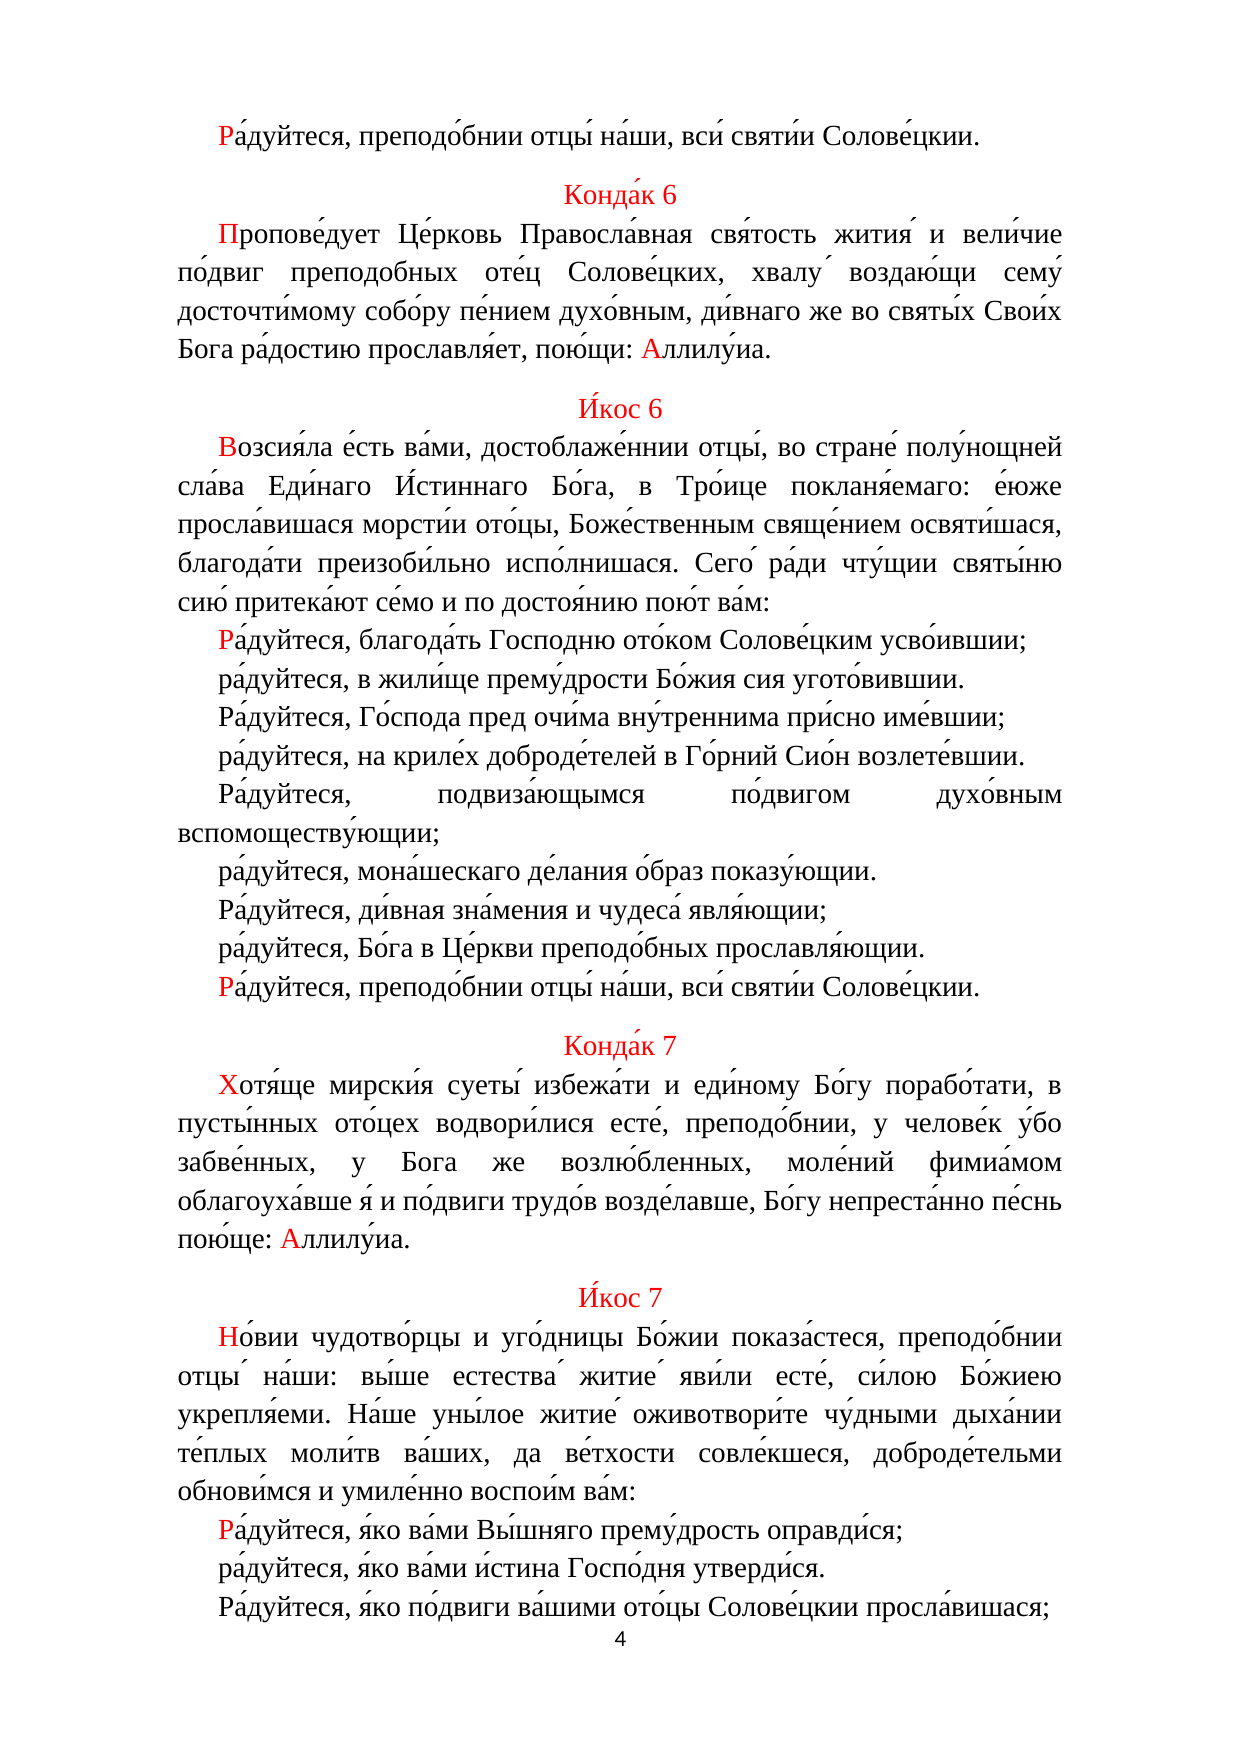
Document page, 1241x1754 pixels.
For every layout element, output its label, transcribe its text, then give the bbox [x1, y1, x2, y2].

text Возсия́ла е́сть ва́ми, достоблаже́ннии отцы́, во стране́ полу́нощней сла́ва Еди́наго И́стиннаго Бо́га, в Тро́ице покланя́емаго: е́юже просла́вишася морсти́и ото́цы, Боже́ственным свяще́нием освяти́шася, благода́ти преизоби́льно испо́лнишася. Сего́ ра́ди чту́щии святы́ню сию́ притека́ют се́мо и по достоя́нию пою́т ва́м: [177, 429, 1063, 617]
text Ра́дуйтеся, ди́вная зна́мения и чудеса́ явля́ющии; [177, 892, 1063, 926]
text И́кос 7 [177, 1281, 1063, 1314]
text Ра́дуйтеся, благода́ть Господню ото́ком Солове́цким усво́ившии; [177, 622, 1063, 656]
text Но́вии чудотво́рцы и уго́дницы Бо́жии показа́стеся, преподо́бнии отцы́ на́ши: вы́ше естества́ житие́ яви́ли есте́, си́лою Бо́жиею укрепля́еми. На́ше уны́лое житие́ оживотвори́те чу́дными дыха́нии те́плых моли́тв ва́ших, да ве́тхости совле́кшеся, доброде́тельми обнови́мся и умиле́нно воспои́м ва́м: [177, 1319, 1063, 1507]
text ра́дуйтеся, на криле́х доброде́телей в Го́рний Сио́н возлете́вшии. [177, 738, 1063, 771]
text Ра́дуйтеся, преподо́бнии отцы́ на́ши, вси́ святи́и Солове́цкии. [177, 969, 1063, 1003]
text Конда́к 7 [177, 1028, 1063, 1062]
text Ра́дуйтеся, я́ко по́двиги ва́шими ото́цы Солове́цкии просла́вишася; [177, 1589, 1063, 1622]
text ра́дуйтеся, мона́шескаго де́лания о́браз показу́ющии. [177, 853, 1063, 887]
text Конда́к 6 [177, 177, 1063, 211]
text ра́дуйтеся, в жили́ще прему́дрости Бо́жия сия угото́вившии. [177, 661, 1063, 694]
text Ра́дуйтеся, подвиза́ющымся по́двигом духо́вным вспомоществу́ющии; [177, 776, 1063, 848]
text Ра́дуйтеся, я́ко ва́ми Вы́шняго прему́дрость оправди́ся; [177, 1512, 1063, 1545]
text Ра́дуйтеся, Го́спода пред очи́ма вну́треннима при́сно име́вшии; [177, 699, 1063, 733]
text Хотя́ще мирски́я суеты́ избежа́ти и еди́ному Бо́гу порабо́тати, в пусты́нных ото́цех водвори́лися есте́, преподо́бнии, у челове́к у́бо забве́нных, у Бога же возлю́бленных, моле́ний фимиа́мом облагоуха́вше я́ и по́двиги трудо́в возде́лавше, Бо́гу непреста́нно пе́снь пою́ще: Аллилу́иа. [177, 1067, 1063, 1255]
text ра́дуйтеся, я́ко ва́ми и́стина Госпо́дня утверди́ся. [177, 1550, 1063, 1584]
text Пропове́дует Це́рковь Правосла́вная свя́тость жития́ и вели́чие по́двиг преподобных оте́ц Солове́цких, хвалу́ воздаю́щи сему́ досточти́мому собо́ру пе́нием духо́вным, ди́внаго же во святы́х Свои́х Бога ра́достию прославля́ет, пою́щи: Аллилу́иа. [177, 216, 1063, 365]
text Ра́дуйтеся, преподо́бнии отцы́ на́ши, вси́ святи́и Солове́цкии. [177, 118, 1063, 152]
text И́кос 6 [177, 391, 1063, 424]
text ра́дуйтеся, Бо́га в Це́ркви преподо́бных прославля́ющии. [177, 931, 1063, 964]
